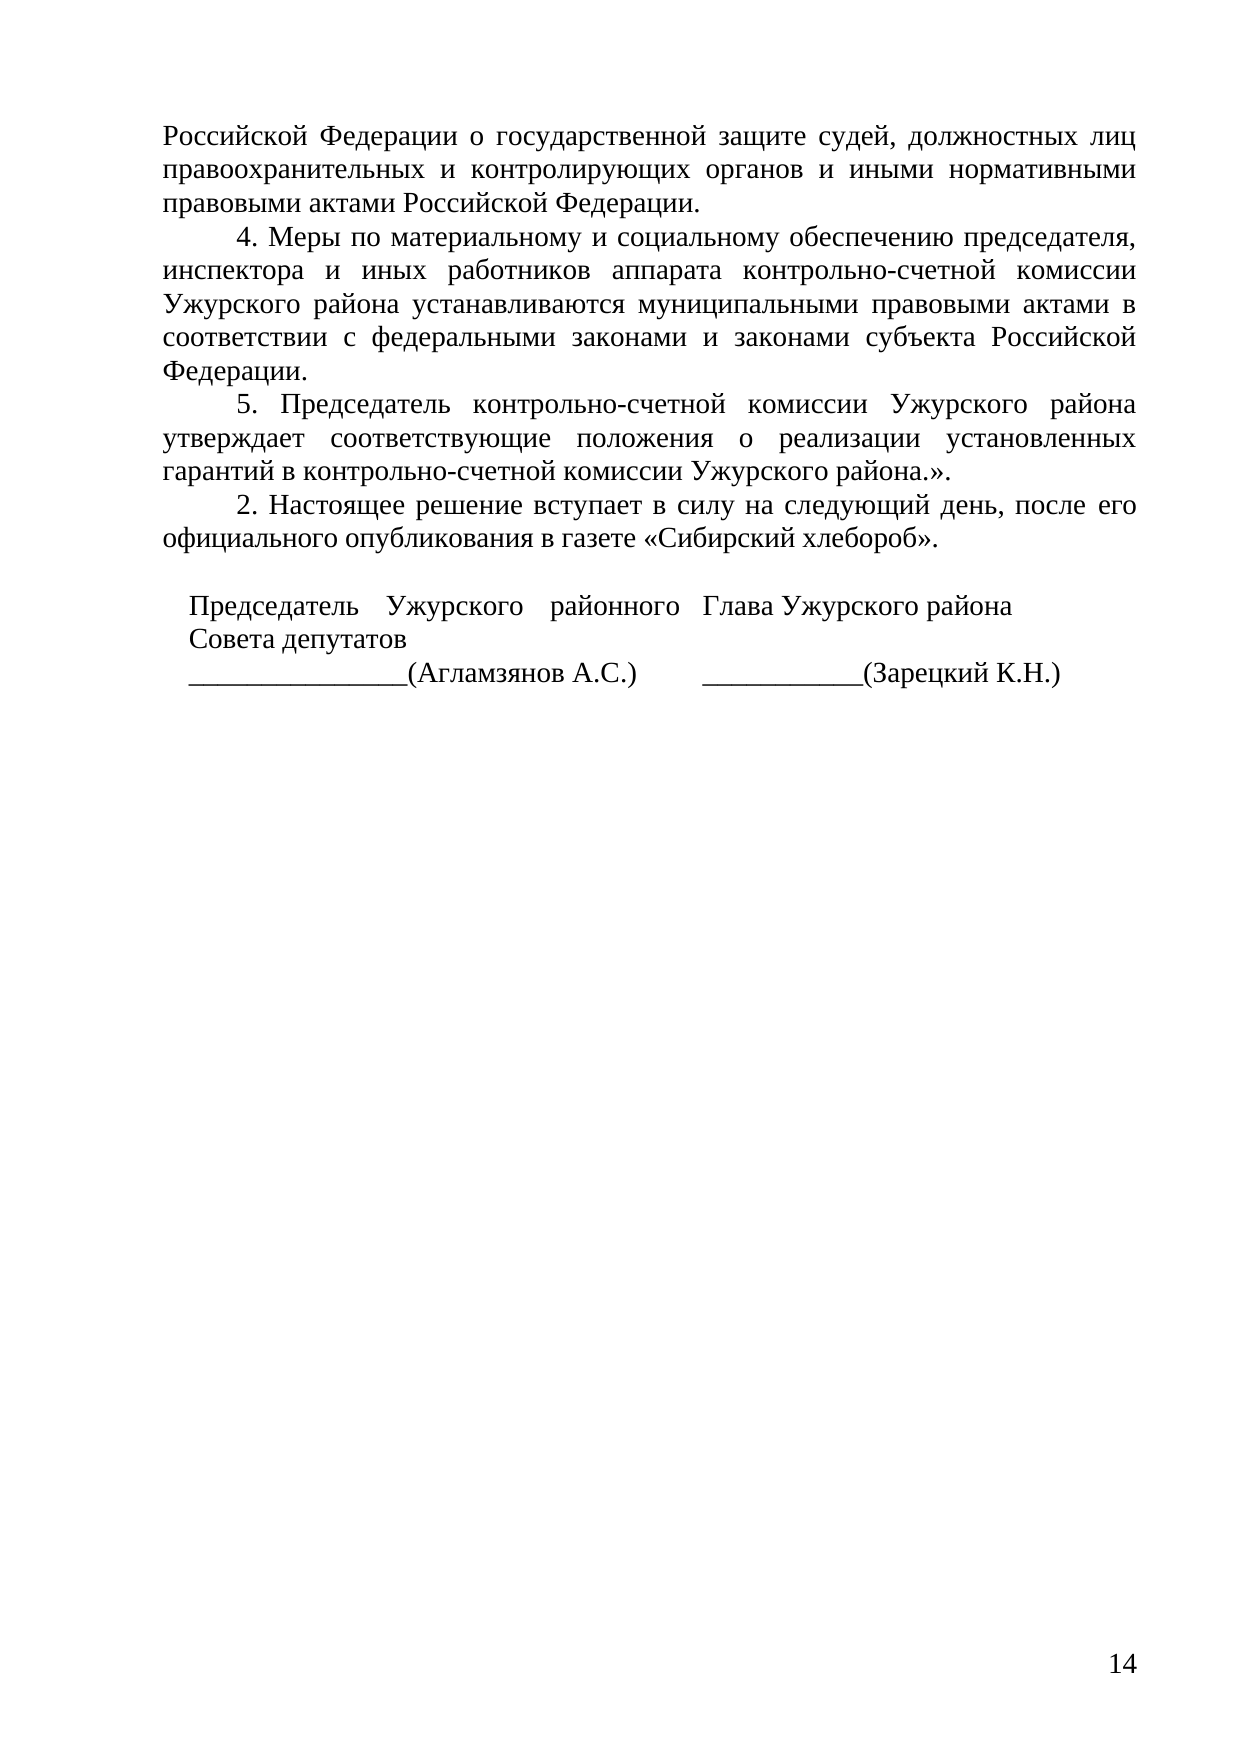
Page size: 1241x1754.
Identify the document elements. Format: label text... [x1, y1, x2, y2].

text 5. Председатель контрольно-счетной комиссии Ужурского района утверждает соответствующие положения о реализации установленных гарантий в контрольно-счетной комиссии Ужурского района.». [162, 386, 1137, 487]
text 4. Меры по материальному и социальному обеспечению председателя, инспектора и иных работников аппарата контрольно-счетной комиссии Ужурского района устанавливаются муниципальными правовыми актами в соответствии с федеральными законами и законами субъекта Российской Федерации. [162, 219, 1137, 386]
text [162, 118, 1137, 219]
text 2. Настоящее решение вступает в силу на следующий день, после его официального опубликования в газете «Сибирский хлебороб». [162, 487, 1137, 554]
table_header Председатель Ужурского районного Совета депутатов _______________(Агламзянов А.С.) [177, 588, 691, 694]
table_header Глава Ужурского района ___________(Зарецкий К.Н.) [691, 588, 1137, 694]
